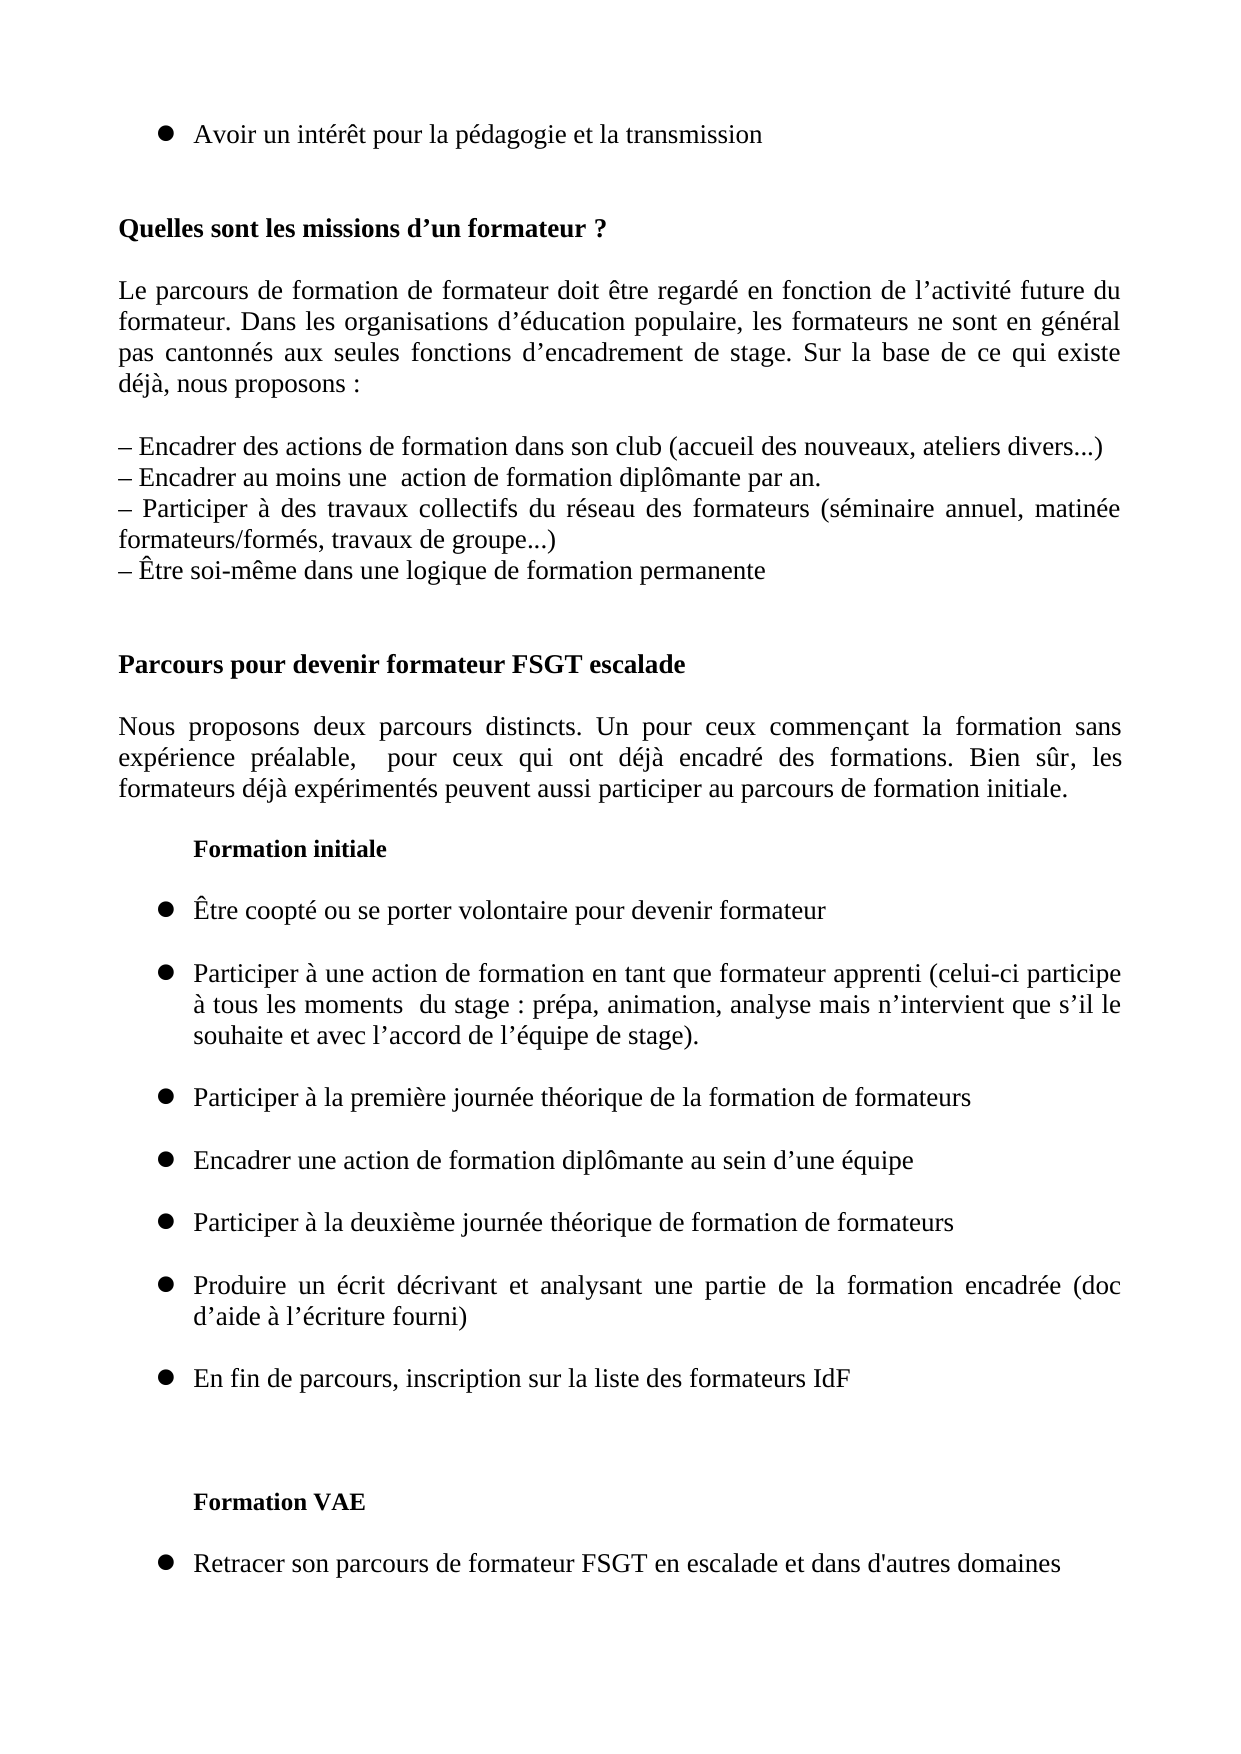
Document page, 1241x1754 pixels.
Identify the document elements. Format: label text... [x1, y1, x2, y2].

list Participer à la deuxième journée théorique de formation de formateurs [156, 1206, 1122, 1238]
list Avoir un intérêt pour la pédagogie et la transmission [156, 118, 1122, 149]
text Le parcours de formation de formateur doit être regardé en fonction de l’activité future du formateur. Dans les organisations d’éducation populaire, les formateurs ne sont en général pas cantonnés aux seules fonctions d’encadrement de stage. Sur la base de ce qui existe déjà, nous proposons : [118, 274, 1122, 398]
text Parcours pour devenir formateur FSGT escalade [118, 648, 1122, 679]
text – Encadrer au moins une action de formation diplômante par an. [118, 461, 1122, 492]
text Formation initiale [118, 834, 1122, 863]
text – Participer à des travaux collectifs du réseau des formateurs (séminaire annuel, matinée formateurs/formés, travaux de groupe...) [118, 492, 1122, 554]
list Être coopté ou se porter volontaire pour devenir formateur [156, 894, 1122, 926]
list Participer à la première journée théorique de la formation de formateurs [156, 1082, 1122, 1113]
text – Être soi-même dans une logique de formation permanente [118, 554, 1122, 585]
list Encadrer une action de formation diplômante au sein d’une équipe [156, 1144, 1122, 1175]
list En fin de parcours, inscription sur la liste des formateurs IdF [156, 1362, 1122, 1393]
text Quelles sont les missions d’un formateur ? [118, 212, 1122, 243]
text – Encadrer des actions de formation dans son club (accueil des nouveaux, ateliers divers...) [118, 430, 1122, 461]
text Formation VAE [118, 1487, 1122, 1516]
list Participer à une action de formation en tant que formateur apprenti (celui-ci participe à tous les moments du stage : prépa, animation, analyse mais n’intervient que s’il le souhaite et avec l’accord de l’équipe de stage). [156, 957, 1122, 1050]
list Produire un écrit décrivant et analysant une partie de la formation encadrée (doc d’aide à l’écriture fourni) [156, 1269, 1122, 1331]
list Retracer son parcours de formateur FSGT en escalade et dans d'autres domaines [156, 1547, 1122, 1578]
text Nous proposons deux parcours distincts. Un pour ceux commençant la formation sans expérience préalable, pour ceux qui ont déjà encadré des formations. Bien sûr, les formateurs déjà expérimentés peuvent aussi participer au parcours de formation initiale. [118, 710, 1122, 803]
